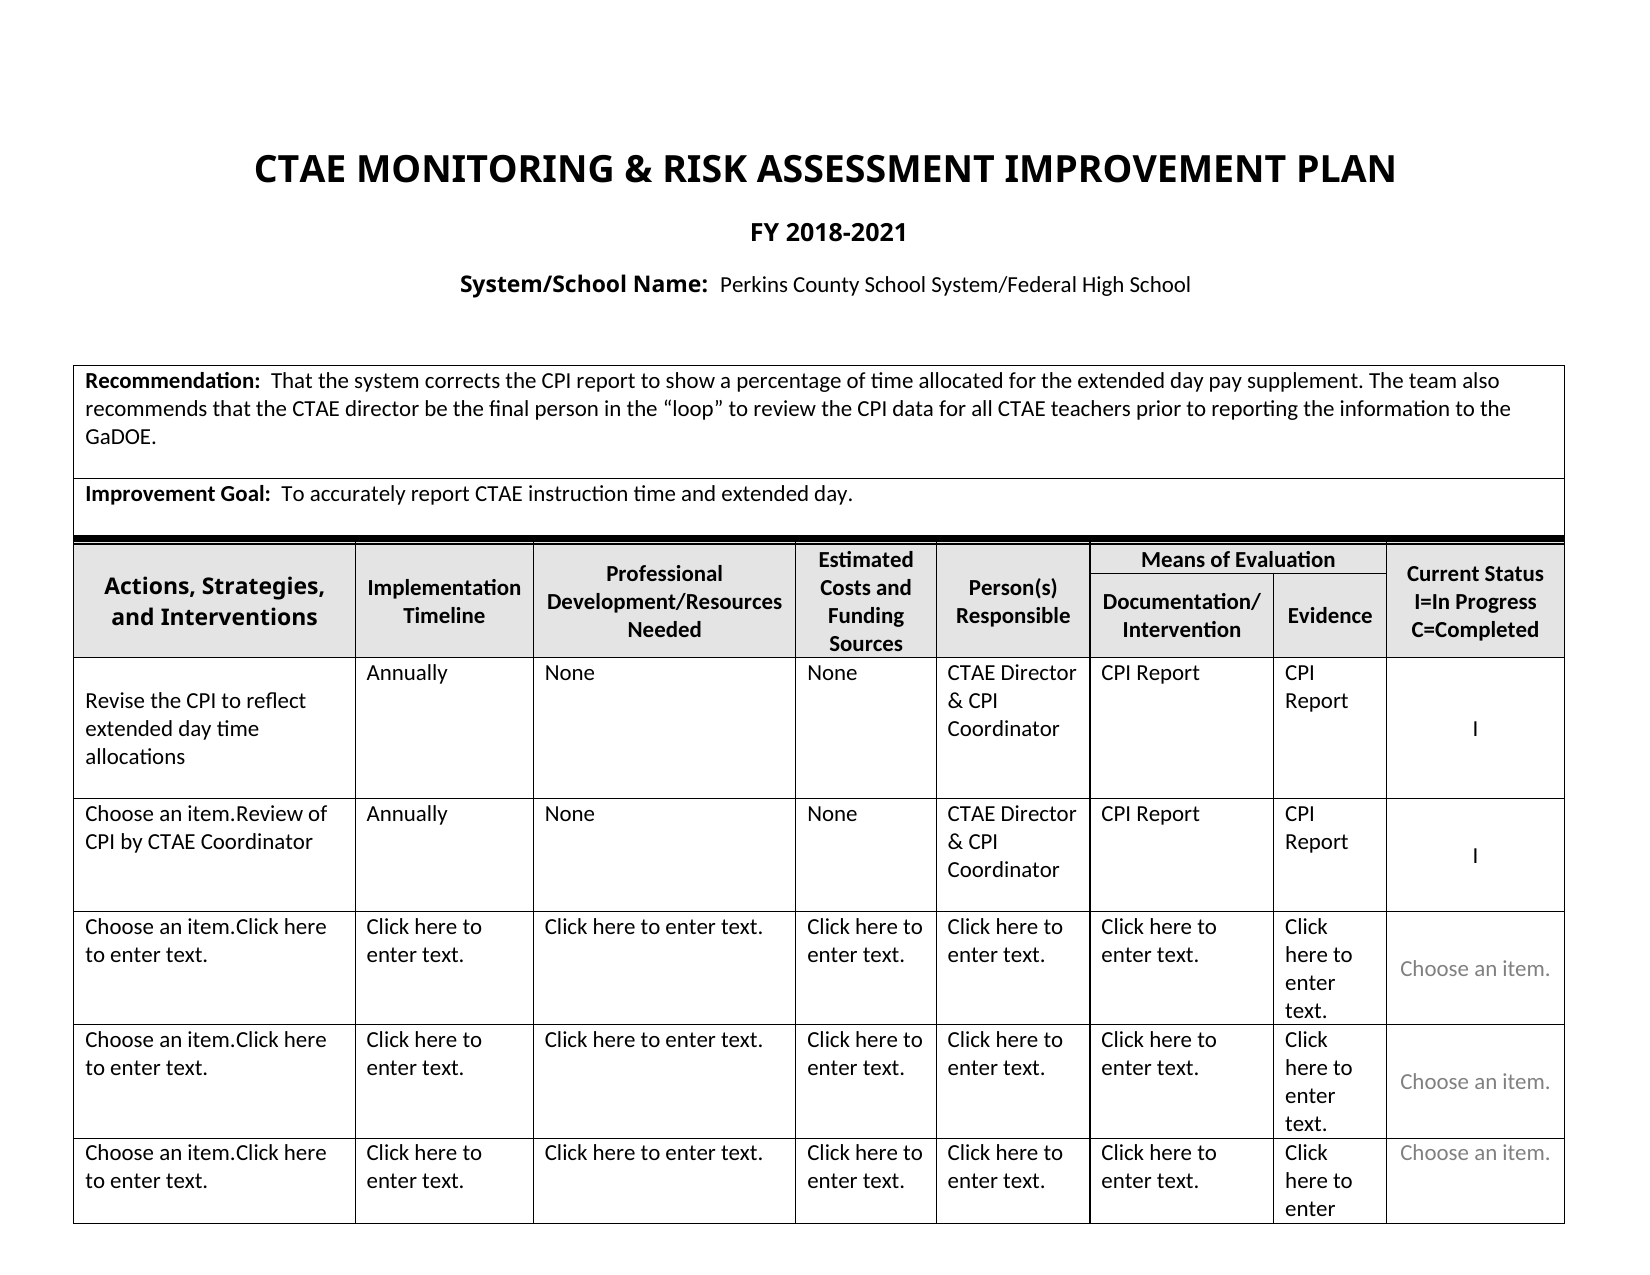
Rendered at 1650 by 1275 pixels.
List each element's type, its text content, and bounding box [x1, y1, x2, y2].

table_cell [74, 1139, 355, 1222]
table_cell Professional Development/Resources Needed [534, 545, 795, 657]
table_cell [74, 1025, 355, 1137]
table_cell Implementation Timeline [356, 545, 533, 657]
table_cell Improvement Goal: [74, 479, 1564, 535]
text System/School Name: [27, 268, 1624, 299]
table_cell Evidence [1274, 574, 1386, 657]
table_cell Documentation/ Intervention [1091, 574, 1273, 657]
table_cell Means of Evaluation [1091, 545, 1386, 573]
table_cell Person(s) Responsible [937, 545, 1089, 657]
table_header Recommendation: [74, 366, 1564, 478]
table_cell [74, 912, 355, 1024]
text FY 2018-2021 [27, 214, 1624, 248]
table_cell Current Status I=In Progress C=Completed [1387, 545, 1564, 657]
table_cell Actions, Strategies, and Interventions [74, 545, 355, 657]
table_cell [74, 799, 355, 911]
table_cell [74, 658, 355, 798]
text CTAE MONITORING & RISK ASSESSMENT IMPROVEMENT PLAN [27, 143, 1624, 194]
table_cell Estimated Costs and Funding Sources [796, 545, 936, 657]
